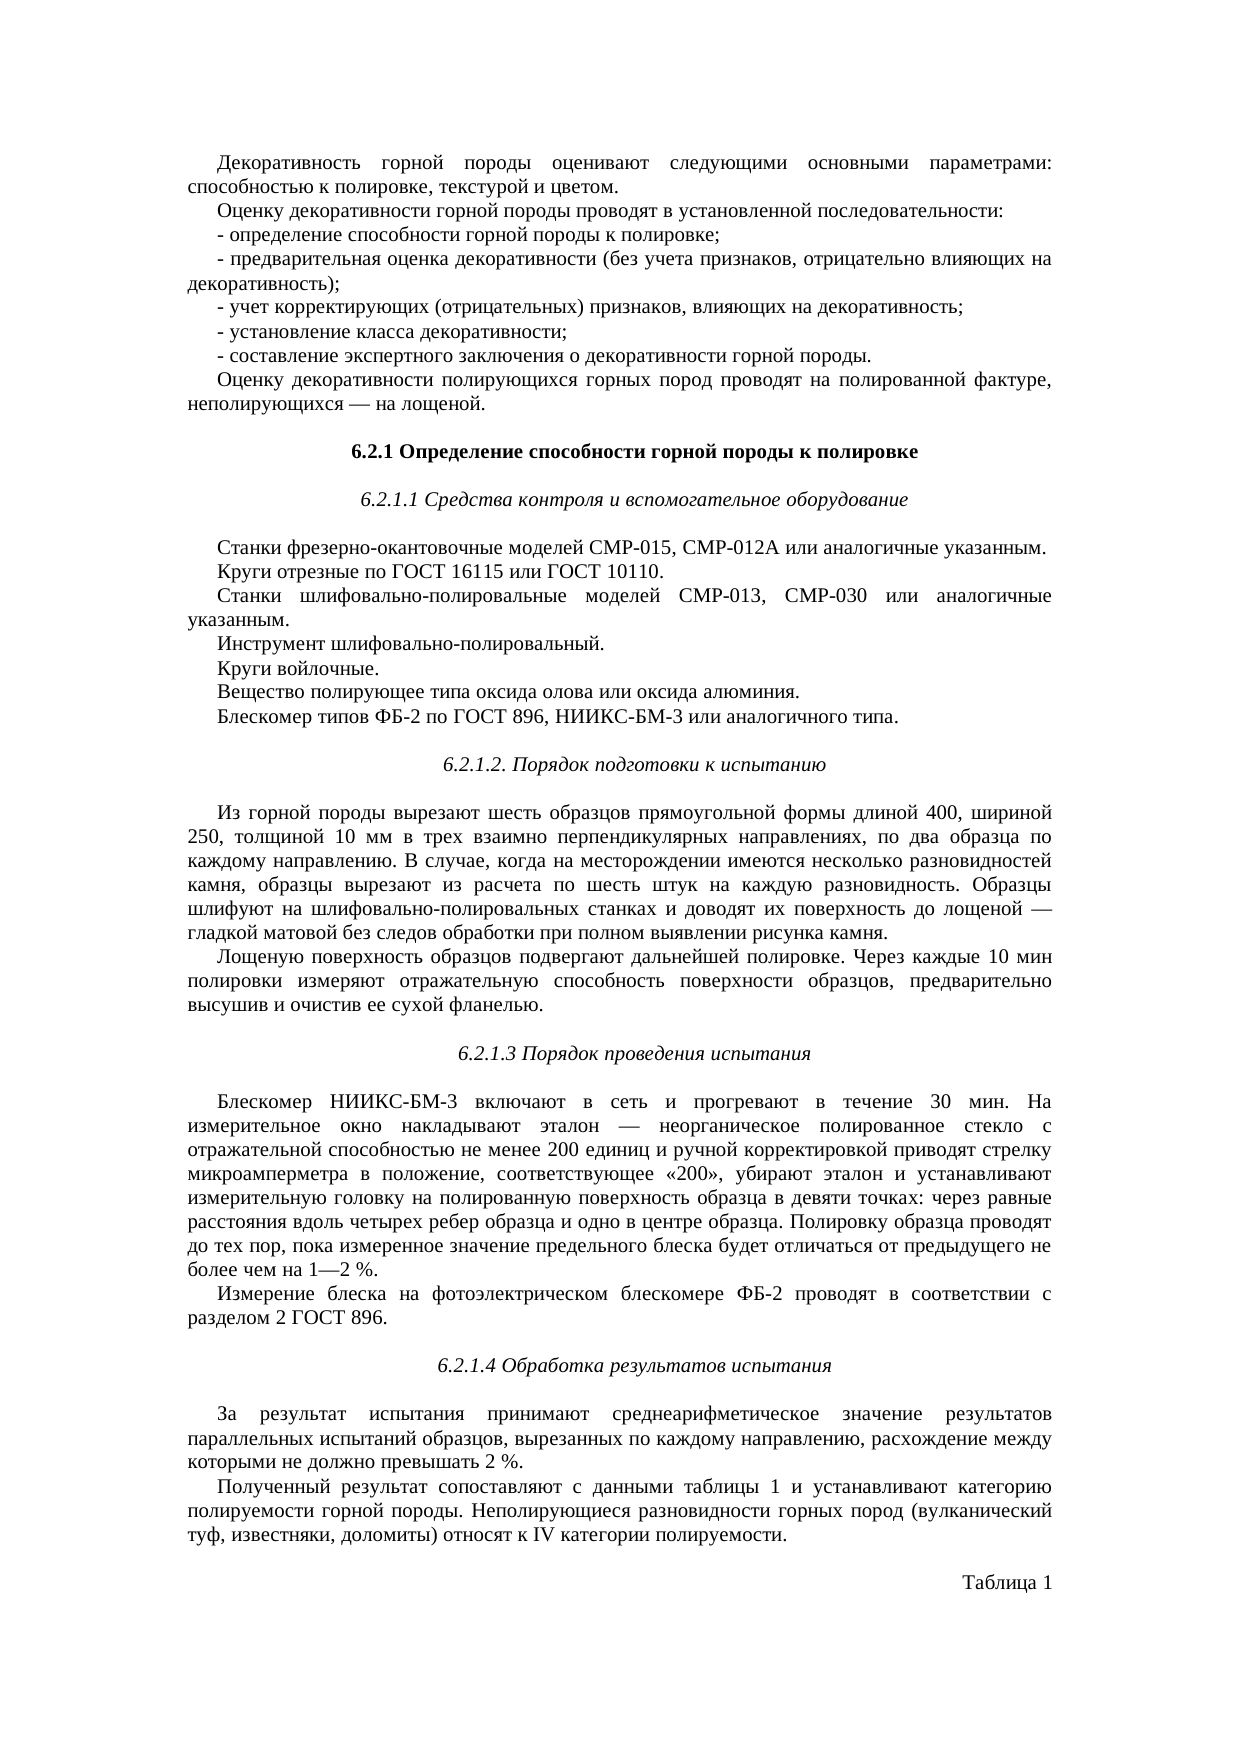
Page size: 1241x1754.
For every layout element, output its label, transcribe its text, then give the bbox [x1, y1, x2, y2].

text Таблица 1 [187, 1570, 1053, 1594]
text Лощеную поверхность образцов подвергают дальнейшей полировке. Через каждые 10 мин полировки измеряют отражательную способность поверхности образцов, предварительно высушив и очистив ее сухой фланелью. [187, 944, 1053, 1016]
text - составление экспертного заключения о декоративности горной породы. [187, 342, 1053, 367]
text - определение способности горной породы к полировке; [187, 222, 1053, 246]
text Декоративность горной породы оценивают следующими основными параметрами: способностью к полировке, текстурой и цветом. [187, 150, 1053, 198]
text 6.2.1.1 Средства контроля и вспомогательное оборудование [187, 487, 1053, 511]
text Оценку декоративности полирующихся горных пород проводят на полированной фактуре, неполирующихся — на лощеной. [187, 367, 1053, 415]
text Станки фрезерно-окантовочные моделей СМР-015, СМР-012А или аналогичные указанным. [187, 535, 1053, 559]
text Из горной породы вырезают шесть образцов прямоугольной формы длиной 400, шириной 250, толщиной 10 мм в трех взаимно перпендикулярных направлениях, по два образца по каждому направлению. В случае, когда на месторождении имеются несколько разновидностей камня, образцы вырезают из расчета по шесть штук на каждую разновидность. Образцы шлифуют на шлифовально-полировальных станках и доводят их поверхность до лощеной — гладкой матовой без следов обработки при полном выявлении рисунка камня. [187, 800, 1053, 944]
text 6.2.1.2. Порядок подготовки к испытанию [187, 752, 1053, 776]
text - предварительная оценка декоративности (без учета признаков, отрицательно влияющих на декоративность); [187, 246, 1053, 294]
text Вещество полирующее типа оксида олова или оксида алюминия. [187, 679, 1053, 703]
text Круги отрезные по ГОСТ 16115 или ГОСТ 10110. [187, 559, 1053, 583]
text - установление класса декоративности; [187, 318, 1053, 342]
text Круги войлочные. [187, 655, 1053, 679]
text Инструмент шлифовально-полировальный. [187, 631, 1053, 655]
text Блескомер типов ФБ-2 по ГОСТ 896, НИИКС-БМ-3 или аналогичного типа. [187, 703, 1053, 727]
text Станки шлифовально-полировальные моделей СМР-013, СМР-030 или аналогичные указанным. [187, 583, 1053, 631]
text Измерение блеска на фотоэлектрическом блескомере ФБ-2 проводят в соответствии с разделом 2 ГОСТ 896. [187, 1281, 1053, 1329]
text За результат испытания принимают среднеарифметическое значение результатов параллельных испытаний образцов, вырезанных по каждому направлению, расхождение между которыми не должно превышать 2 %. [187, 1401, 1053, 1473]
text Полученный результат сопоставляют с данными таблицы 1 и устанавливают категорию полируемости горной породы. Неполирующиеся разновидности горных пород (вулканический туф, известняки, доломиты) относят к IV категории полируемости. [187, 1473, 1053, 1546]
text 6.2.1 Определение способности горной породы к полировке [187, 439, 1053, 463]
text 6.2.1.4 Обработка результатов испытания [187, 1353, 1053, 1377]
text Блескомер НИИКС-БМ-3 включают в сеть и прогревают в течение 30 мин. На измерительное окно накладывают эталон — неорганическое полированное стекло с отражательной способностью не менее 200 единиц и ручной корректировкой приводят стрелку микроамперметра в положение, соответствующее «200», убирают эталон и устанавливают измерительную головку на полированную поверхность образца в девяти точках: через равные расстояния вдоль четырех ребер образца и одно в центре образца. Полировку образца проводят до тех пор, пока измеренное значение предельного блеска будет отличаться от предыдущего не более чем на 1—2 %. [187, 1088, 1053, 1281]
text 6.2.1.3 Порядок проведения испытания [187, 1040, 1053, 1064]
text - учет корректирующих (отрицательных) признаков, влияющих на декоративность; [187, 294, 1053, 318]
text Оценку декоративности горной породы проводят в установленной последовательности: [187, 198, 1053, 222]
